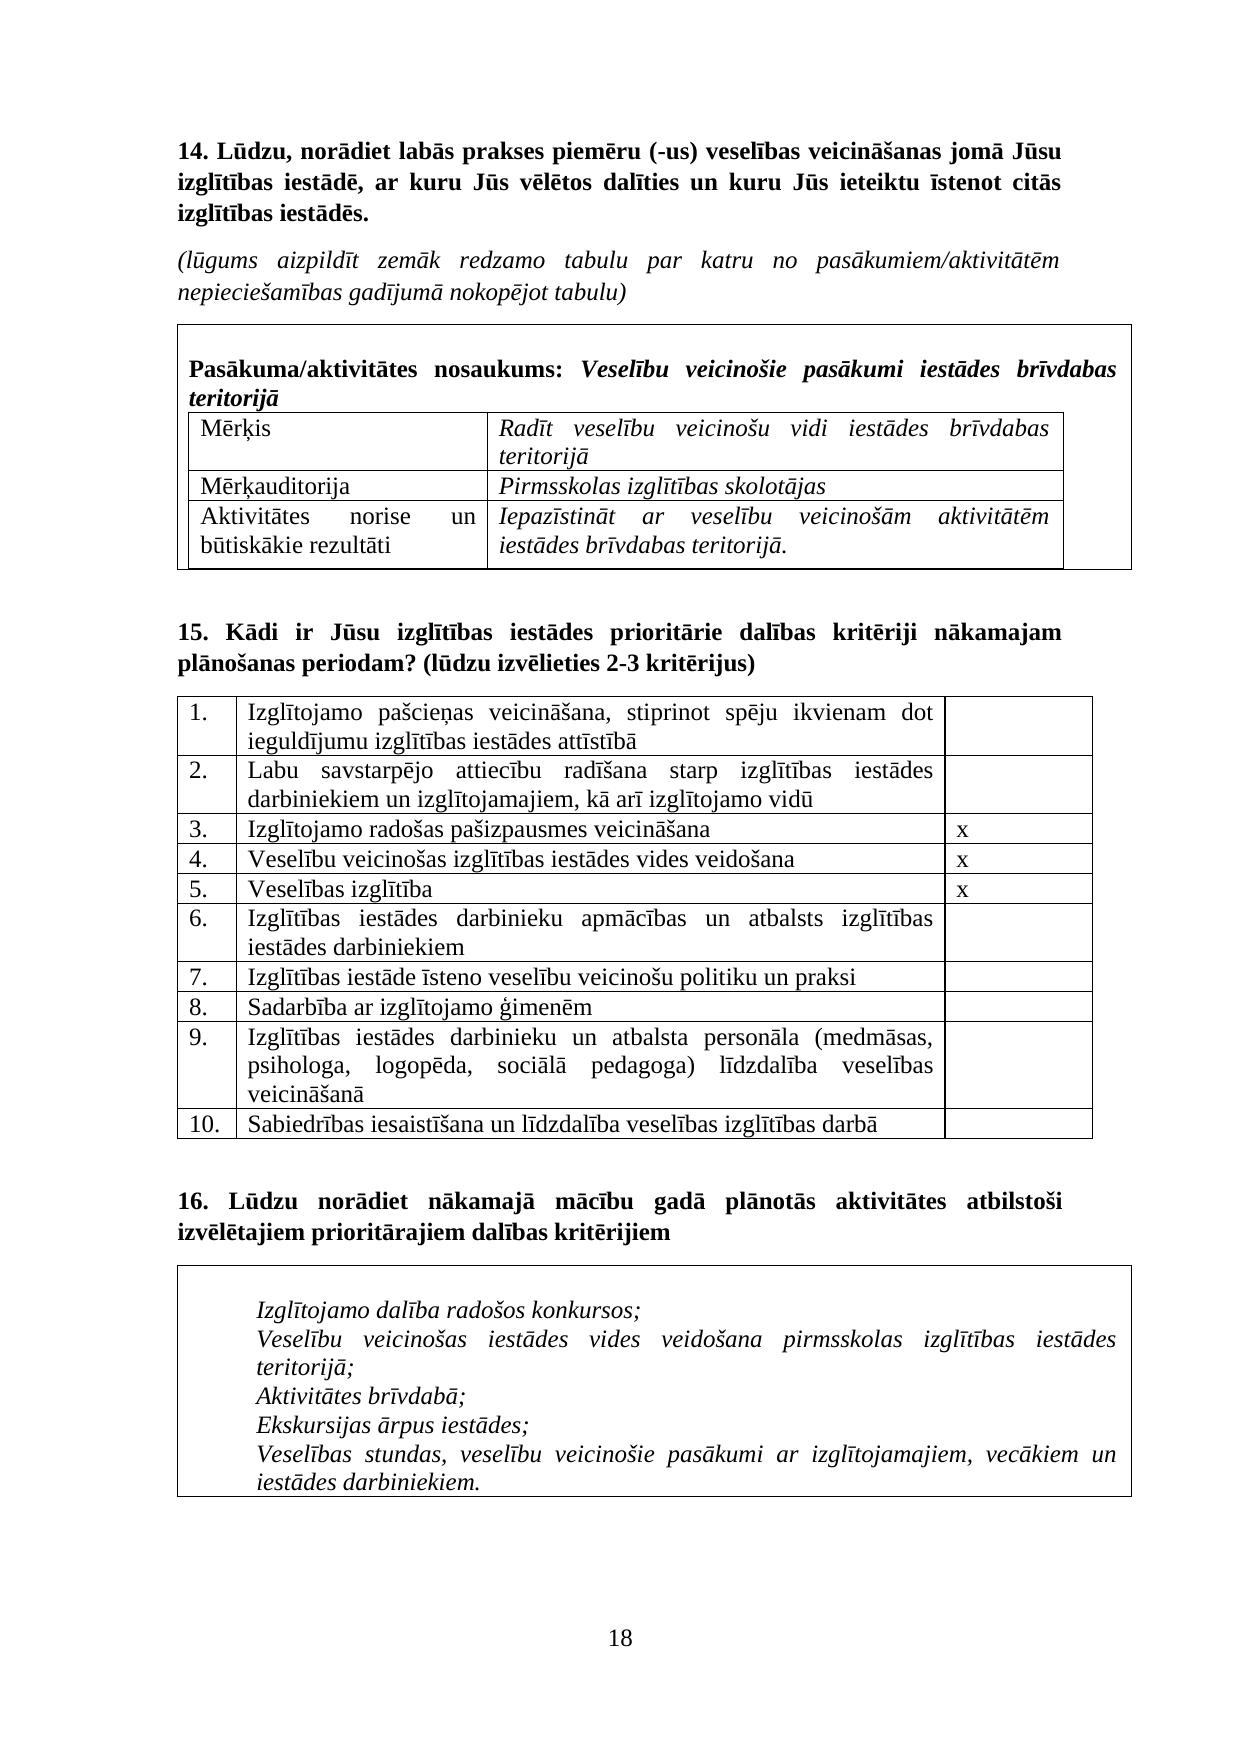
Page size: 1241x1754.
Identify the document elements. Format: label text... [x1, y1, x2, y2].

table_cell [946, 904, 1092, 961]
table_cell x [946, 844, 1092, 873]
table_cell Izglītības iestādes darbinieku un atbalsta personāla (medmāsas, psihologa, logopēda, sociālā pedagoga) līdzdalība veselības veicināšanā [237, 1022, 944, 1108]
text 14. Lūdzu, norādiet labās prakses piemēru (-us) veselības veicināšanas jomā Jūsu izglītības iestādē, ar kuru Jūs vēlētos dalīties un kuru Jūs ieteiktu īstenot citās izglītības iestādēs. [177, 136, 1063, 227]
table_header Izglītojamo dalība radošos konkursos; Veselību veicinošas iestādes vides veidošana pirmsskolas izglītības iestādes teritorijā; Aktivitātes brīvdabā; Ekskursijas ārpus iestādes; Veselības stundas, veselību veicinošie pasākumi ar izglītojamajiem, vecākiem un iestādes darbiniekiem. [178, 1266, 1131, 1496]
table_cell 8. [178, 992, 236, 1021]
table_cell [946, 962, 1092, 991]
table_header [946, 697, 1092, 754]
table_cell Sadarbība ar izglītojamo ģimenēm [237, 992, 944, 1021]
table_cell Veselības izglītība [237, 874, 944, 902]
table_cell x [946, 814, 1092, 843]
text 16. Lūdzu norādiet nākamajā mācību gadā plānotās aktivitātes atbilstoši izvēlētajiem prioritārajiem dalības kritērijiem [177, 1186, 1063, 1246]
table_cell Izglītojamo radošas pašizpausmes veicināšana [237, 814, 944, 843]
table_cell Labu savstarpējo attiecību radīšana starp izglītības iestādes darbiniekiem un izglītojamajiem, kā arī izglītojamo vidū [237, 756, 944, 813]
table_cell 4. [178, 844, 236, 873]
table_cell [946, 756, 1092, 813]
table_cell 9. [178, 1022, 236, 1108]
table_cell Sabiedrības iesaistīšana un līdzdalība veselības izglītības darbā [237, 1109, 944, 1138]
text (lūgums aizpildīt zemāk redzamo tabulu par katru no pasākumiem/aktivitātēm nepieciešamības gadījumā nokopējot tabulu) [177, 246, 1063, 305]
table_cell x [946, 874, 1092, 902]
table_header 1. [178, 697, 236, 754]
table_cell 10. [178, 1109, 236, 1138]
table_cell 5. [178, 874, 236, 902]
table_cell 7. [178, 962, 236, 991]
table_header Izglītojamo pašcieņas veicināšana, stiprinot spēju ikvienam dot ieguldījumu izglītības iestādes attīstībā [237, 697, 944, 754]
table_cell Izglītības iestāde īsteno veselību veicinošu politiku un praksi [237, 962, 944, 991]
table_cell Veselību veicinošas izglītības iestādes vides veidošana [237, 844, 944, 873]
table_cell [946, 1022, 1092, 1108]
table_cell [946, 992, 1092, 1021]
table_cell [946, 1109, 1092, 1138]
table_cell 3. [178, 814, 236, 843]
text 15. Kādi ir Jūsu izglītības iestādes prioritārie dalības kritēriji nākamajam plānošanas periodam? (lūdzu izvēlieties 2-3 kritērijus) [177, 617, 1063, 677]
table_cell 2. [178, 756, 236, 813]
table_cell 6. [178, 904, 236, 961]
table_header Pasākuma/aktivitātes nosaukums: Veselību veicinošie pasākumi iestādes brīvdabas teritorijā [178, 325, 1131, 568]
table_cell Izglītības iestādes darbinieku apmācības un atbalsts izglītības iestādes darbiniekiem [237, 904, 944, 961]
